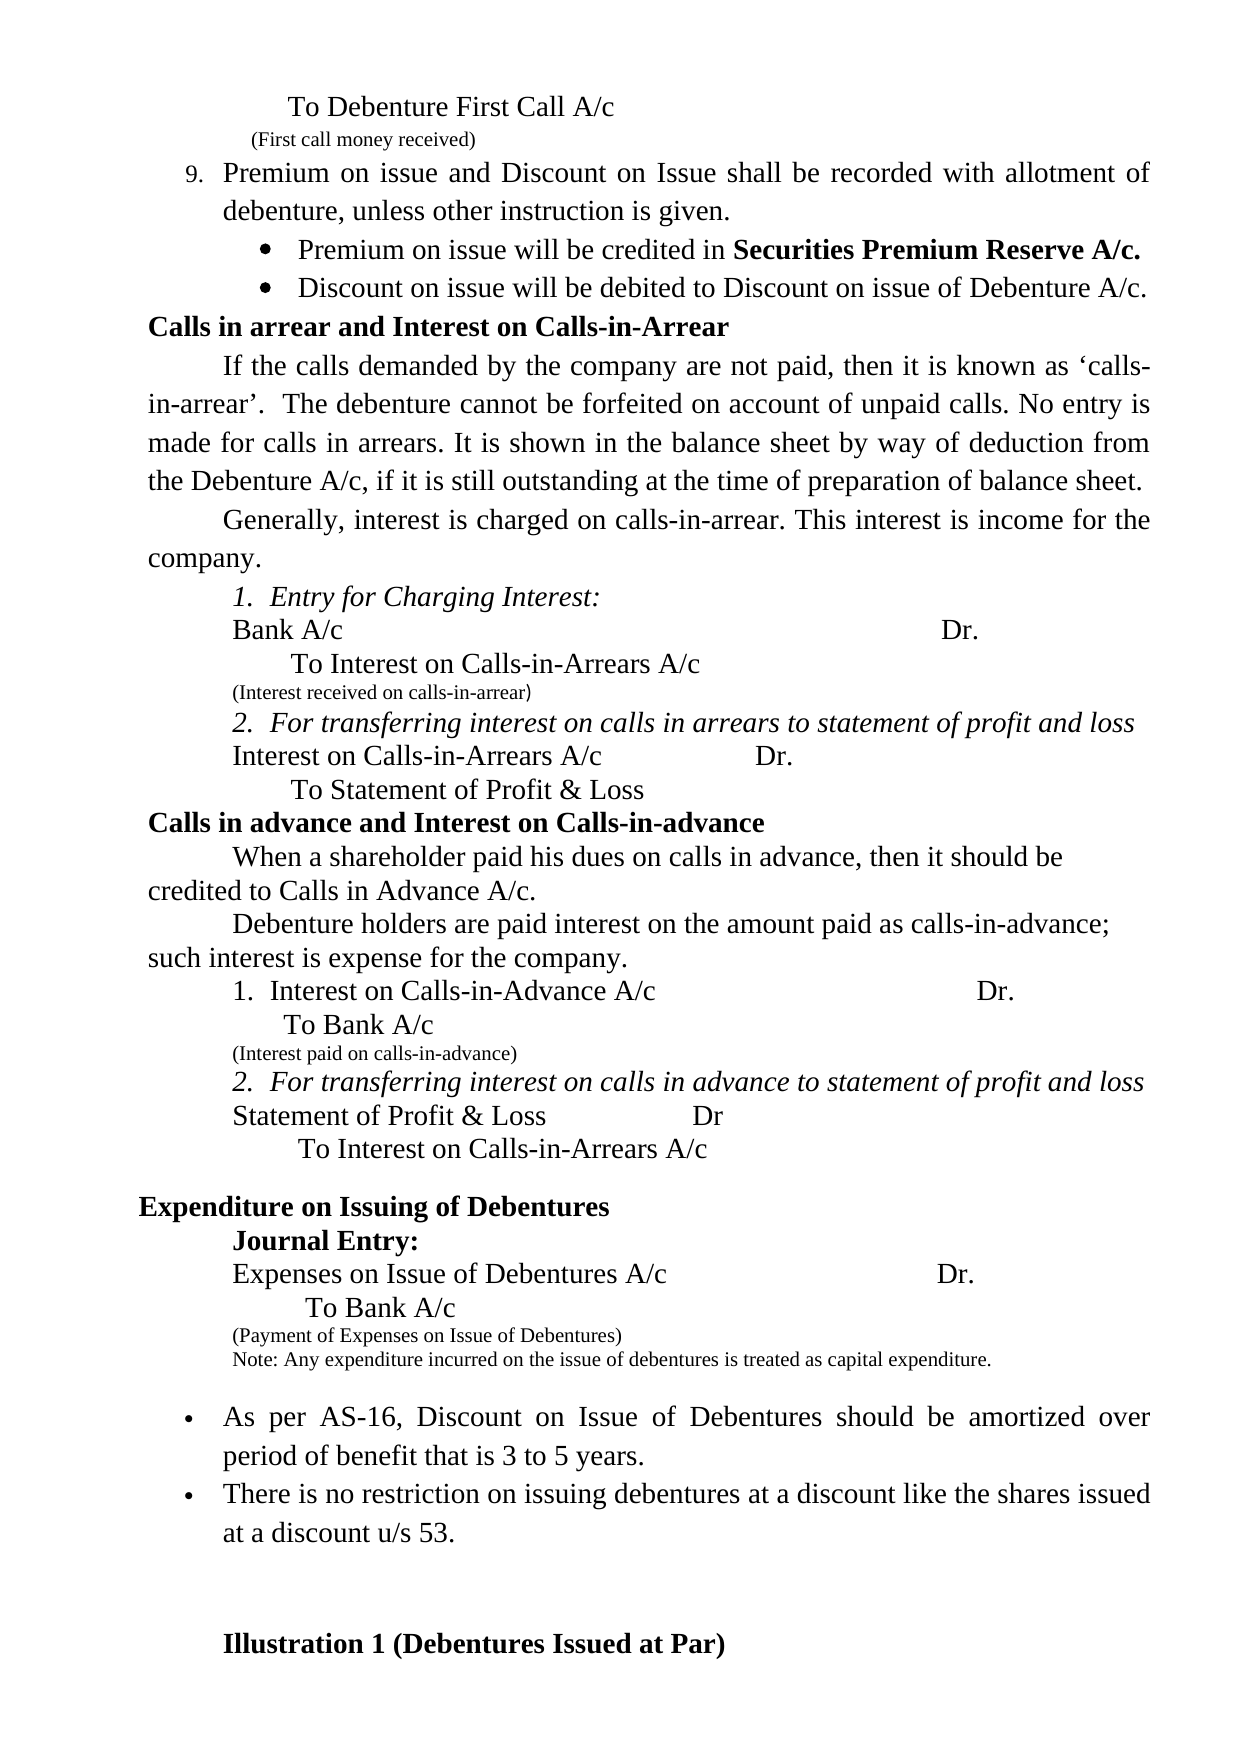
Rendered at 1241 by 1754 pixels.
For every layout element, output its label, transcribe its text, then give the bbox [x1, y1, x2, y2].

text To Bank A/c [148, 1290, 1152, 1323]
text Calls in arrear and Interest on Calls-in-Arrear [148, 309, 1152, 343]
list As per AS-16, Discount on Issue of Debentures should be amortized over period of benefit that is 3 to 5 years. [185, 1399, 1152, 1472]
list For transferring interest on calls in arrears to statement of profit and loss [232, 705, 1152, 738]
text (Interest received on calls-in-arrear) [148, 679, 1152, 705]
text Interest on Calls-in-Arrears A/c Dr. [148, 738, 1152, 772]
text When a shareholder paid his dues on calls in advance, then it should be credited to Calls in Advance A/c. [148, 839, 1152, 906]
text Calls in advance and Interest on Calls-in-advance [148, 806, 1152, 839]
list Illustration 1 (Debentures Issued at Par) [223, 1626, 1152, 1659]
text If the calls demanded by the company are not paid, then it is known as ‘calls-in-arrear’. The debenture cannot be forfeited on account of unpaid calls. No entry is made for calls in arrears. It is shown in the balance sheet by way of deduction from the Debenture A/c, if it is still outstanding at the time of preparation of balance sheet. [148, 348, 1152, 497]
list Premium on issue and Discount on Issue shall be recorded with allotment of debenture, unless other instruction is given. [185, 155, 1152, 227]
list Discount on issue will be debited to Discount on issue of Debenture A/c. [260, 271, 1152, 304]
text To Interest on Calls-in-Arrears A/c [148, 646, 1152, 679]
list There is no restriction on issuing debentures at a discount like the shares issued at a discount u/s 53. [185, 1477, 1152, 1549]
text Note: Any expenditure incurred on the issue of debentures is treated as capital expenditure. [148, 1347, 1152, 1371]
list Interest on Calls-in-Advance A/c Dr. [232, 973, 1152, 1007]
text Expenses on Issue of Debentures A/c Dr. [148, 1256, 1152, 1290]
list (First call money received) [251, 127, 1092, 151]
text (Interest paid on calls-in-advance) [148, 1040, 1152, 1064]
text Debenture holders are paid interest on the amount paid as calls-in-advance; such interest is expense for the company. [148, 906, 1152, 973]
text Expenditure on Issuing of Debentures [138, 1189, 1152, 1223]
text Journal Entry: [148, 1223, 1152, 1256]
list For transferring interest on calls in advance to statement of profit and loss [232, 1064, 1152, 1098]
text To Statement of Profit & Loss [148, 772, 1152, 806]
text To Bank A/c [148, 1007, 1152, 1040]
list To Debenture First Call A/c [251, 89, 1092, 122]
list Entry for Charging Interest: [232, 579, 1152, 612]
text Statement of Profit & Loss Dr [148, 1098, 1152, 1132]
text To Interest on Calls-in-Arrears A/c [148, 1132, 1152, 1165]
text (Payment of Expenses on Issue of Debentures) [148, 1323, 1152, 1347]
text Bank A/c Dr. [148, 612, 1152, 646]
text Generally, interest is charged on calls-in-arrear. This interest is income for the company. [148, 502, 1152, 574]
list Premium on issue will be credited in Securities Premium Reserve A/c. [260, 232, 1152, 266]
